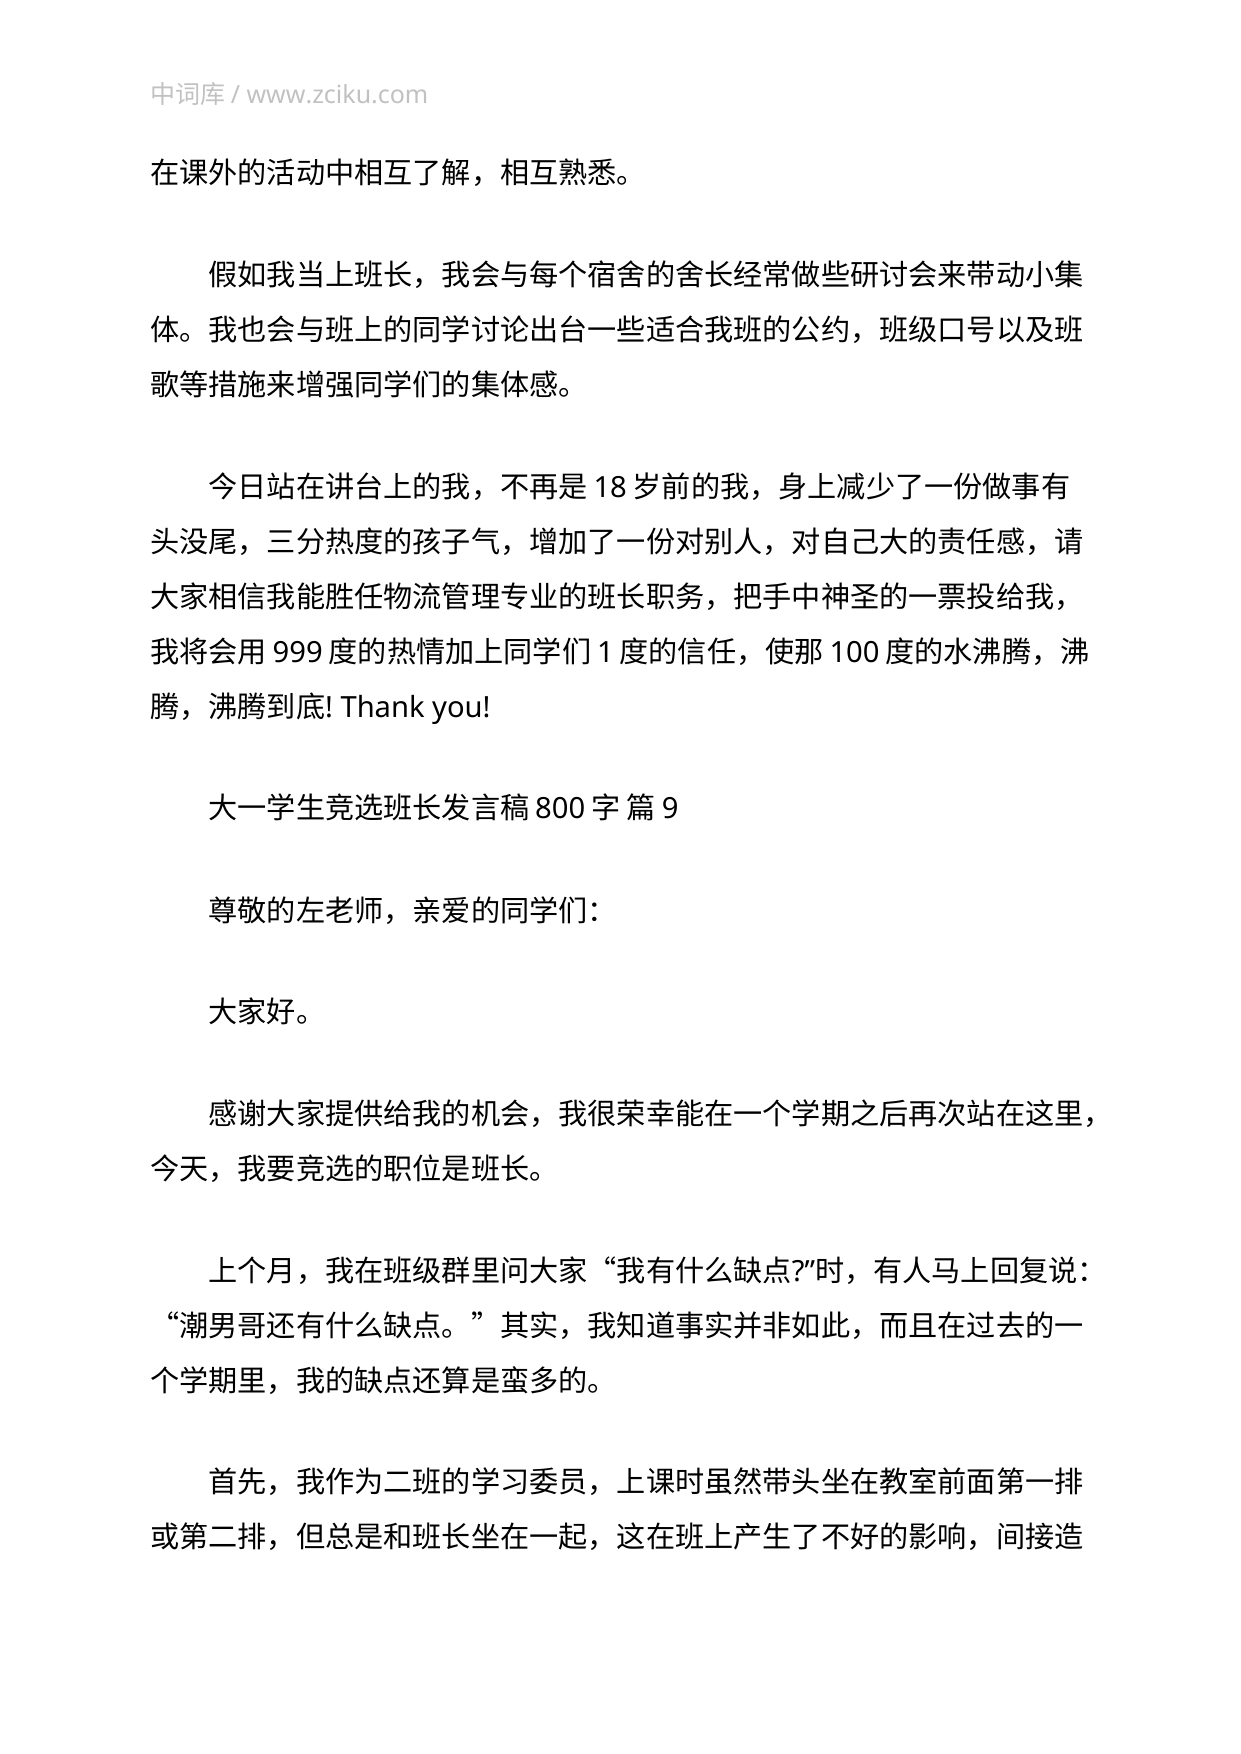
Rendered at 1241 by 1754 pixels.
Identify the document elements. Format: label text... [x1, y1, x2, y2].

text 大一学生竞选班长发言稿800字 篇9 [150, 785, 1090, 827]
text 上个月，我在班级群里问大家“我有什么缺点?”时，有人马上回复说：“潮男哥还有什么缺点。”其实，我知道事实并非如此，而且在过去的一个学期里，我的缺点还算是蛮多的。 [150, 1247, 1090, 1399]
text 今日站在讲台上的我，不再是18岁前的我，身上减少了一份做事有头没尾，三分热度的孩子气，增加了一份对别人，对自己大的责任感，请大家相信我能胜任物流管理专业的班长职务，把手中神圣的一票投给我，我将会用999度的热情加上同学们1度的信任，使那100度的水沸腾，沸腾，沸腾到底! Thank you! [150, 463, 1090, 726]
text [150, 150, 1090, 192]
text 尊敬的左老师，亲爱的同学们： [150, 887, 1090, 929]
text 感谢大家提供给我的机会，我很荣幸能在一个学期之后再次站在这里，今天，我要竞选的职位是班长。 [150, 1091, 1090, 1188]
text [150, 1459, 1090, 1556]
text 假如我当上班长，我会与每个宿舍的舍长经常做些研讨会来带动小集体。我也会与班上的同学讨论出台一些适合我班的公约，班级口号以及班歌等措施来增强同学们的集体感。 [150, 252, 1090, 404]
text 大家好。 [150, 989, 1090, 1031]
